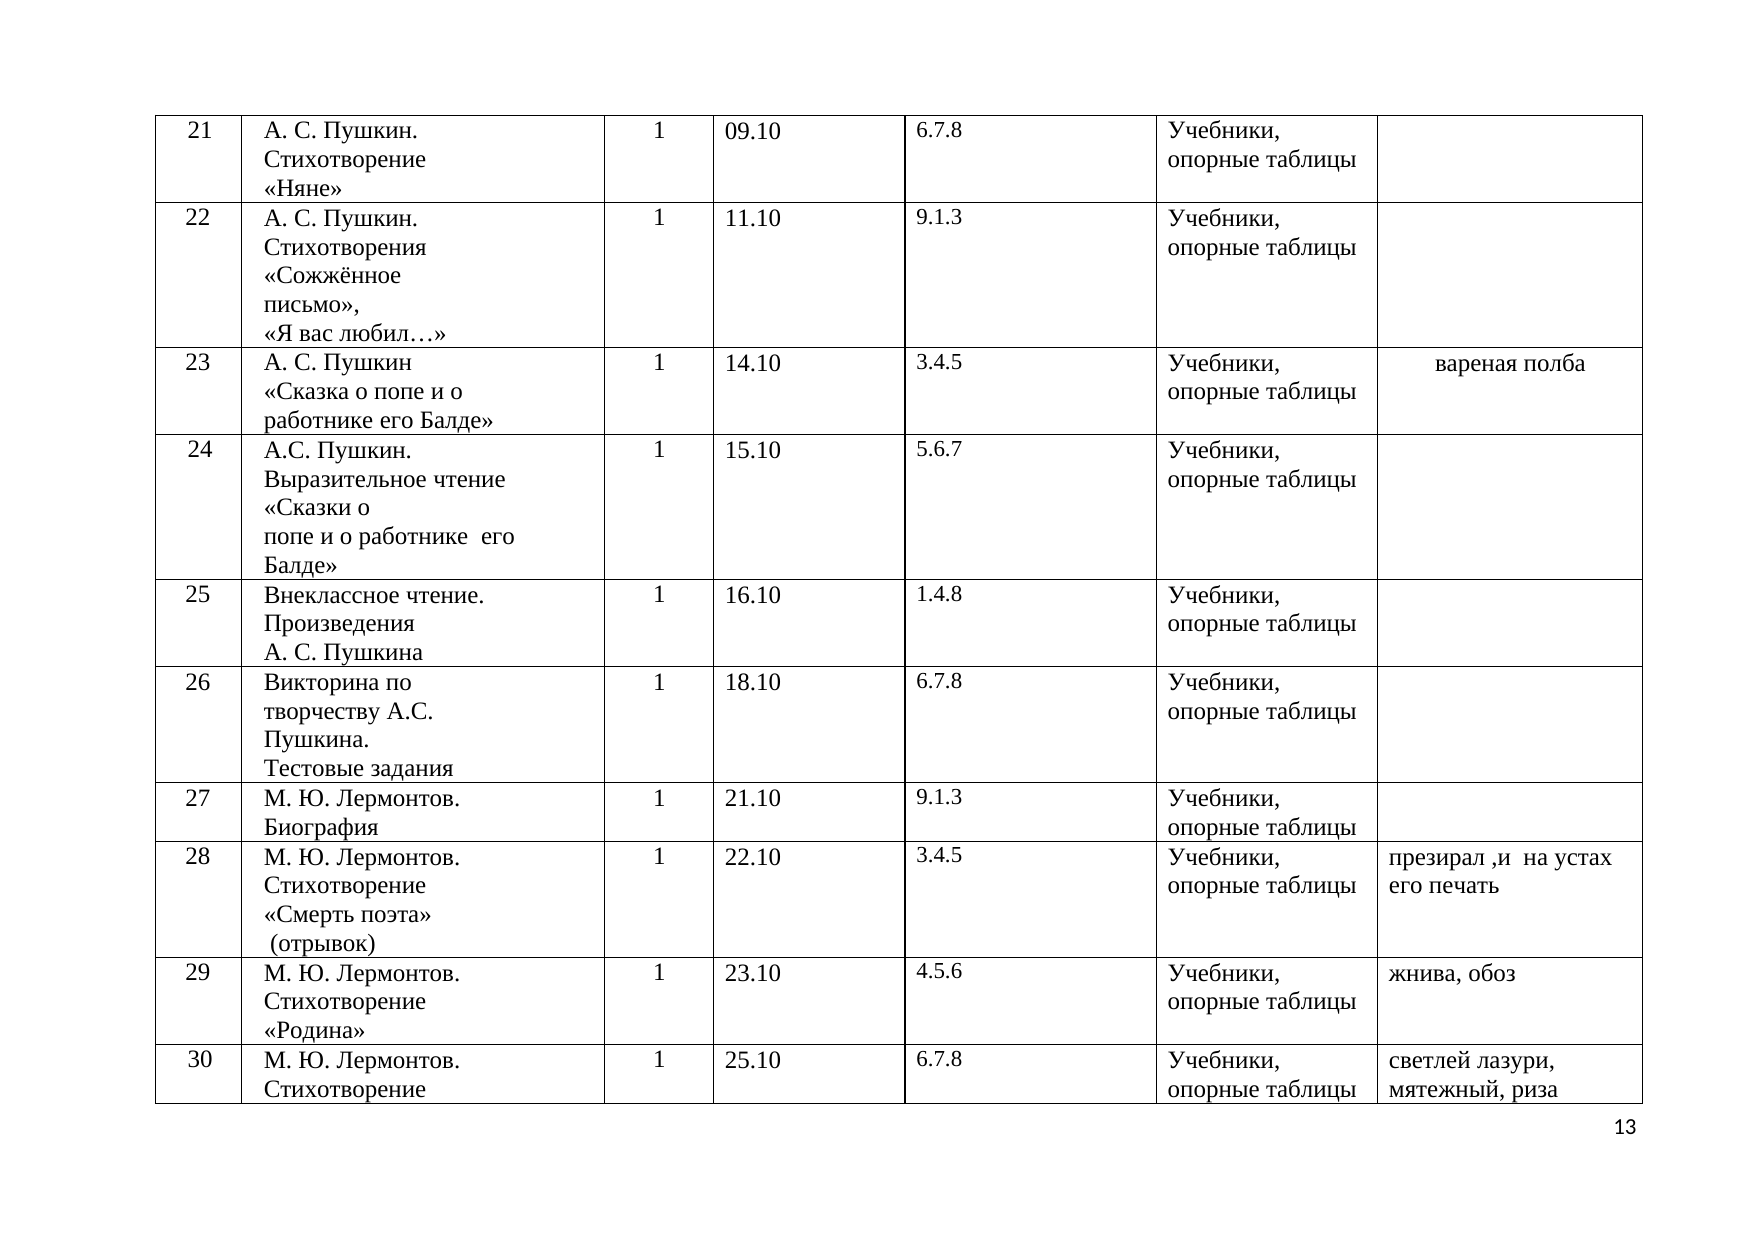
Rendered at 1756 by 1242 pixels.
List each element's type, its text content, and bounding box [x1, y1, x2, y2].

table_cell 1 [605, 667, 713, 782]
table_cell М. Ю. Лермонтов. Стихотворение «Смерть поэта» (отрывок) [242, 842, 604, 957]
table_cell [1378, 116, 1642, 202]
table_cell 30 [156, 1045, 241, 1102]
table_cell 1 [605, 783, 713, 841]
table_cell 11.10 [714, 203, 904, 347]
table_cell 1 [605, 580, 713, 666]
table_cell 14.10 [714, 348, 904, 434]
table_cell Учебники, опорные таблицы [1157, 435, 1377, 579]
table_cell 9.1.3 [906, 203, 1156, 347]
table_cell 23.10 [714, 958, 904, 1044]
table_cell 21.10 [714, 783, 904, 841]
table_cell презирал ,и на устах его печать [1378, 842, 1642, 957]
table_cell [1378, 435, 1642, 579]
table_cell 21 [156, 116, 241, 202]
table_cell 4.5.6 [906, 958, 1156, 1044]
table_cell 25 [156, 580, 241, 666]
table_cell Учебники, опорные таблицы [1157, 203, 1377, 347]
table_cell жнива, обоз [1378, 958, 1642, 1044]
table_cell 1 [605, 203, 713, 347]
table_cell [1378, 667, 1642, 782]
table_cell Викторина по творчеству А.С. Пушкина. Тестовые задания [242, 667, 604, 782]
table_cell 28 [156, 842, 241, 957]
table_cell 22.10 [714, 842, 904, 957]
table_cell Учебники, опорные таблицы [1157, 842, 1377, 957]
table_cell 24 [156, 435, 241, 579]
table_cell 1.4.8 [906, 580, 1156, 666]
table_cell 3.4.5 [906, 348, 1156, 434]
table_cell 6.7.8 [906, 116, 1156, 202]
table_cell 25.10 [714, 1045, 904, 1102]
table_cell 1 [605, 842, 713, 957]
table_cell 1 [605, 958, 713, 1044]
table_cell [1157, 1045, 1377, 1102]
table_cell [242, 1045, 604, 1102]
table_cell 23 [156, 348, 241, 434]
table_cell Внеклассное чтение. Произведения А. С. Пушкина [242, 580, 604, 666]
table_cell [1378, 580, 1642, 666]
table_cell А.С. Пушкин. Выразительное чтение «Сказки о попе и о работнике его Балде» [242, 435, 604, 579]
table_cell 18.10 [714, 667, 904, 782]
table_cell А. С. Пушкин. Стихотворение «Няне» [242, 116, 604, 202]
table_cell 5.6.7 [906, 435, 1156, 579]
table_cell вареная полба [1378, 348, 1642, 434]
table_cell 1 [605, 348, 713, 434]
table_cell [1378, 1045, 1642, 1102]
table_cell 6.7.8 [906, 667, 1156, 782]
table_cell 1 [605, 435, 713, 579]
table_cell А. С. Пушкин «Сказка о попе и о работнике его Балде» [242, 348, 604, 434]
table_cell 6.7.8 [906, 1045, 1156, 1102]
table_cell 1 [605, 116, 713, 202]
table_cell Учебники, опорные таблицы [1157, 348, 1377, 434]
table_cell 09.10 [714, 116, 904, 202]
table_cell 9.1.3 [906, 783, 1156, 841]
table_cell Учебники, опорные таблицы [1157, 958, 1377, 1044]
table_cell [1378, 783, 1642, 841]
table_cell 26 [156, 667, 241, 782]
table_cell М. Ю. Лермонтов. Стихотворение «Родина» [242, 958, 604, 1044]
table_cell Учебники, опорные таблицы [1157, 667, 1377, 782]
table_cell [1378, 203, 1642, 347]
table_cell 15.10 [714, 435, 904, 579]
table_cell 29 [156, 958, 241, 1044]
table_cell 1 [605, 1045, 713, 1102]
table_cell 16.10 [714, 580, 904, 666]
table_cell 22 [156, 203, 241, 347]
table_cell М. Ю. Лермонтов. Биография [242, 783, 604, 841]
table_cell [1157, 116, 1377, 202]
table_cell 27 [156, 783, 241, 841]
table_cell А. С. Пушкин. Стихотворения «Сожжённое письмо», «Я вас любил…» [242, 203, 604, 347]
table_cell Учебники, опорные таблицы [1157, 580, 1377, 666]
table_cell Учебники, опорные таблицы [1157, 783, 1377, 841]
table_cell 3.4.5 [906, 842, 1156, 957]
